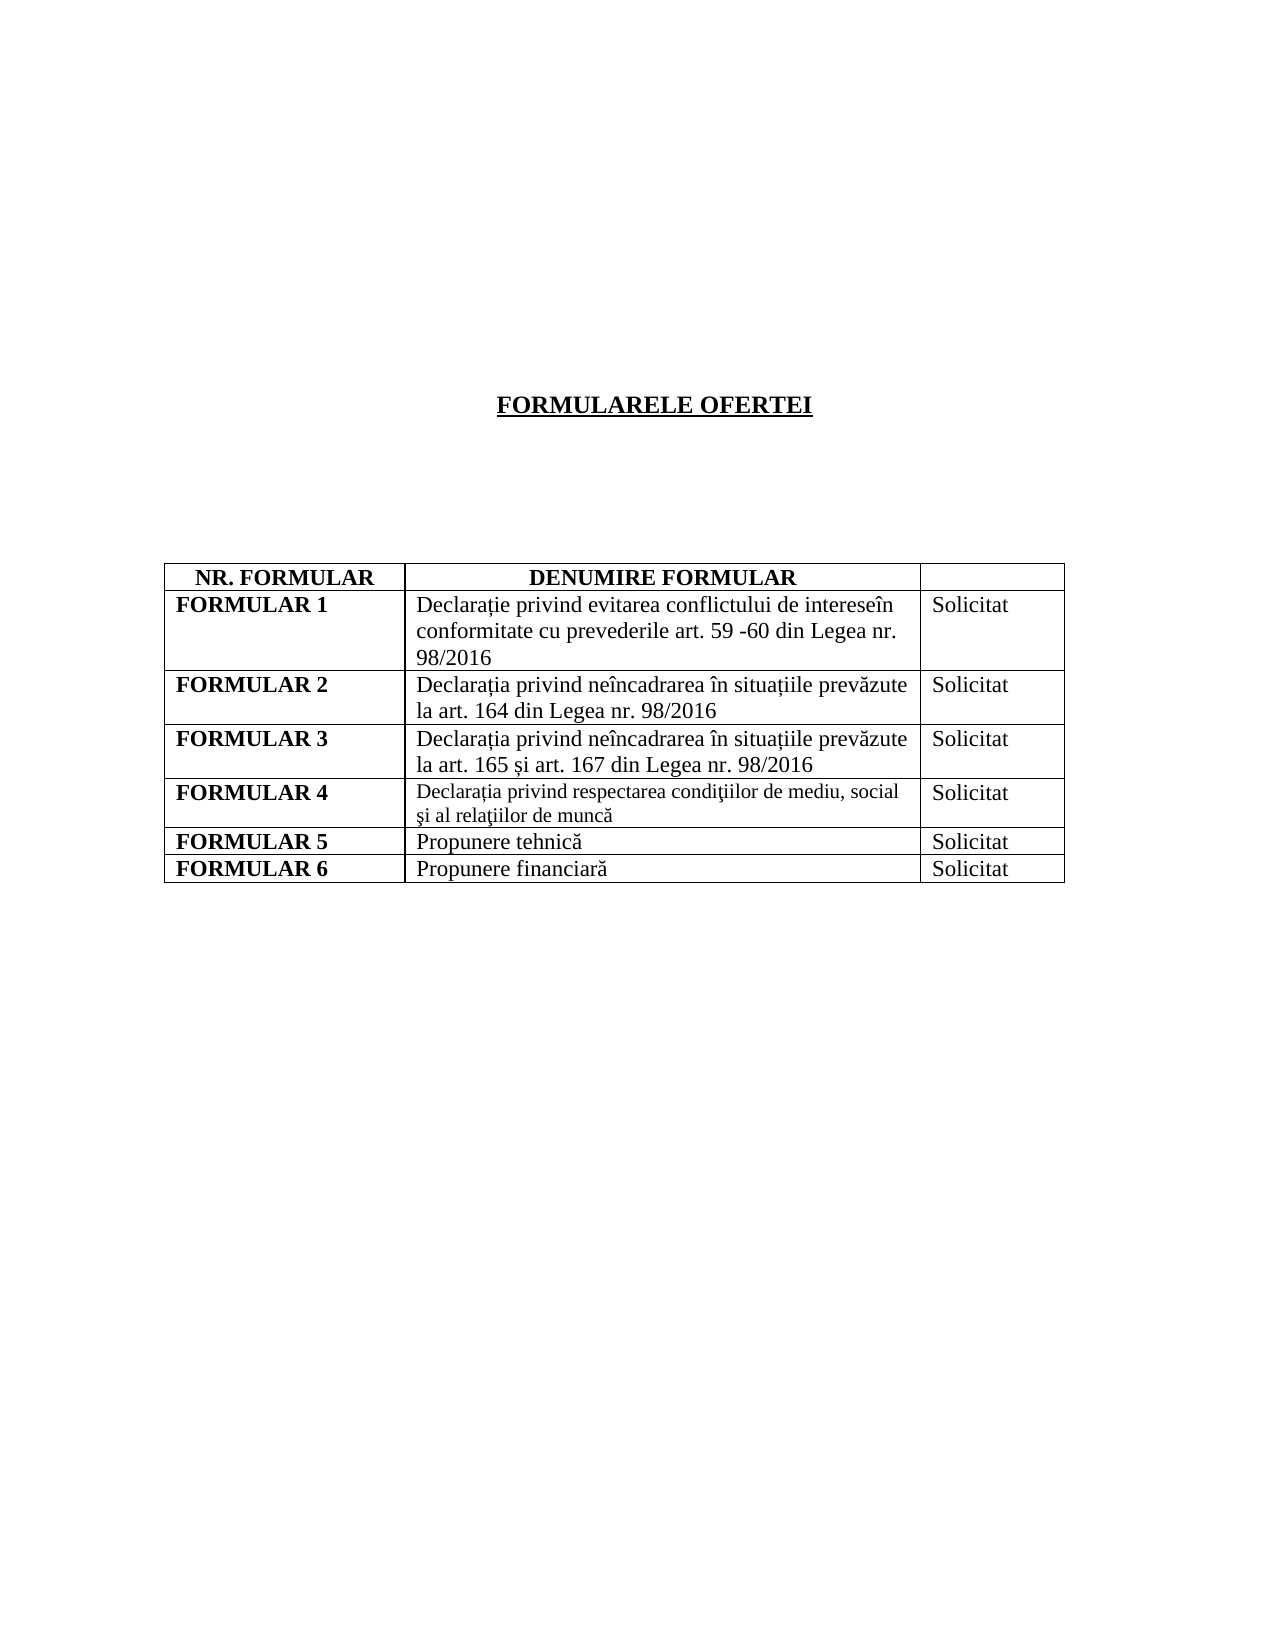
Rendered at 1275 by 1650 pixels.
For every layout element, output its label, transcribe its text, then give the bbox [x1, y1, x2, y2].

table_cell FORMULAR 2 [165, 671, 404, 724]
table_cell Solicitat [921, 591, 1064, 670]
table_cell Solicitat [921, 779, 1064, 827]
table_header NR. FORMULAR [165, 564, 404, 590]
table_cell Declarația privind neîncadrarea în situațiile prevăzute la art. 165 și art. 167 din Legea nr. 98/2016 [406, 725, 920, 778]
table_cell Declarația privind neîncadrarea în situațiile prevăzute la art. 164 din Legea nr. 98/2016 [406, 671, 920, 724]
table_cell FORMULAR 3 [165, 725, 404, 778]
table_cell Solicitat [921, 828, 1064, 854]
table_cell Declarație privind evitarea conflictului de intereseîn conformitate cu prevederile art. 59 -60 din Legea nr. 98/2016 [406, 591, 920, 670]
table_cell Propunere financiară [406, 855, 920, 882]
table_cell Solicitat [921, 855, 1064, 882]
table_cell Propunere tehnică [406, 828, 920, 854]
table_cell Solicitat [921, 671, 1064, 724]
table_cell FORMULAR 1 [165, 591, 404, 670]
text FORMULARELE OFERTEI [112, 390, 1196, 419]
table_cell Solicitat [921, 725, 1064, 778]
table_header [921, 564, 1064, 590]
table_header DENUMIRE FORMULAR [406, 564, 920, 590]
table_cell FORMULAR 4 [165, 779, 404, 827]
table_cell FORMULAR 5 [165, 828, 404, 854]
table_cell Declarația privind respectarea condiţiilor de mediu, social şi al relaţiilor de muncă [406, 779, 920, 827]
table_cell FORMULAR 6 [165, 855, 404, 882]
